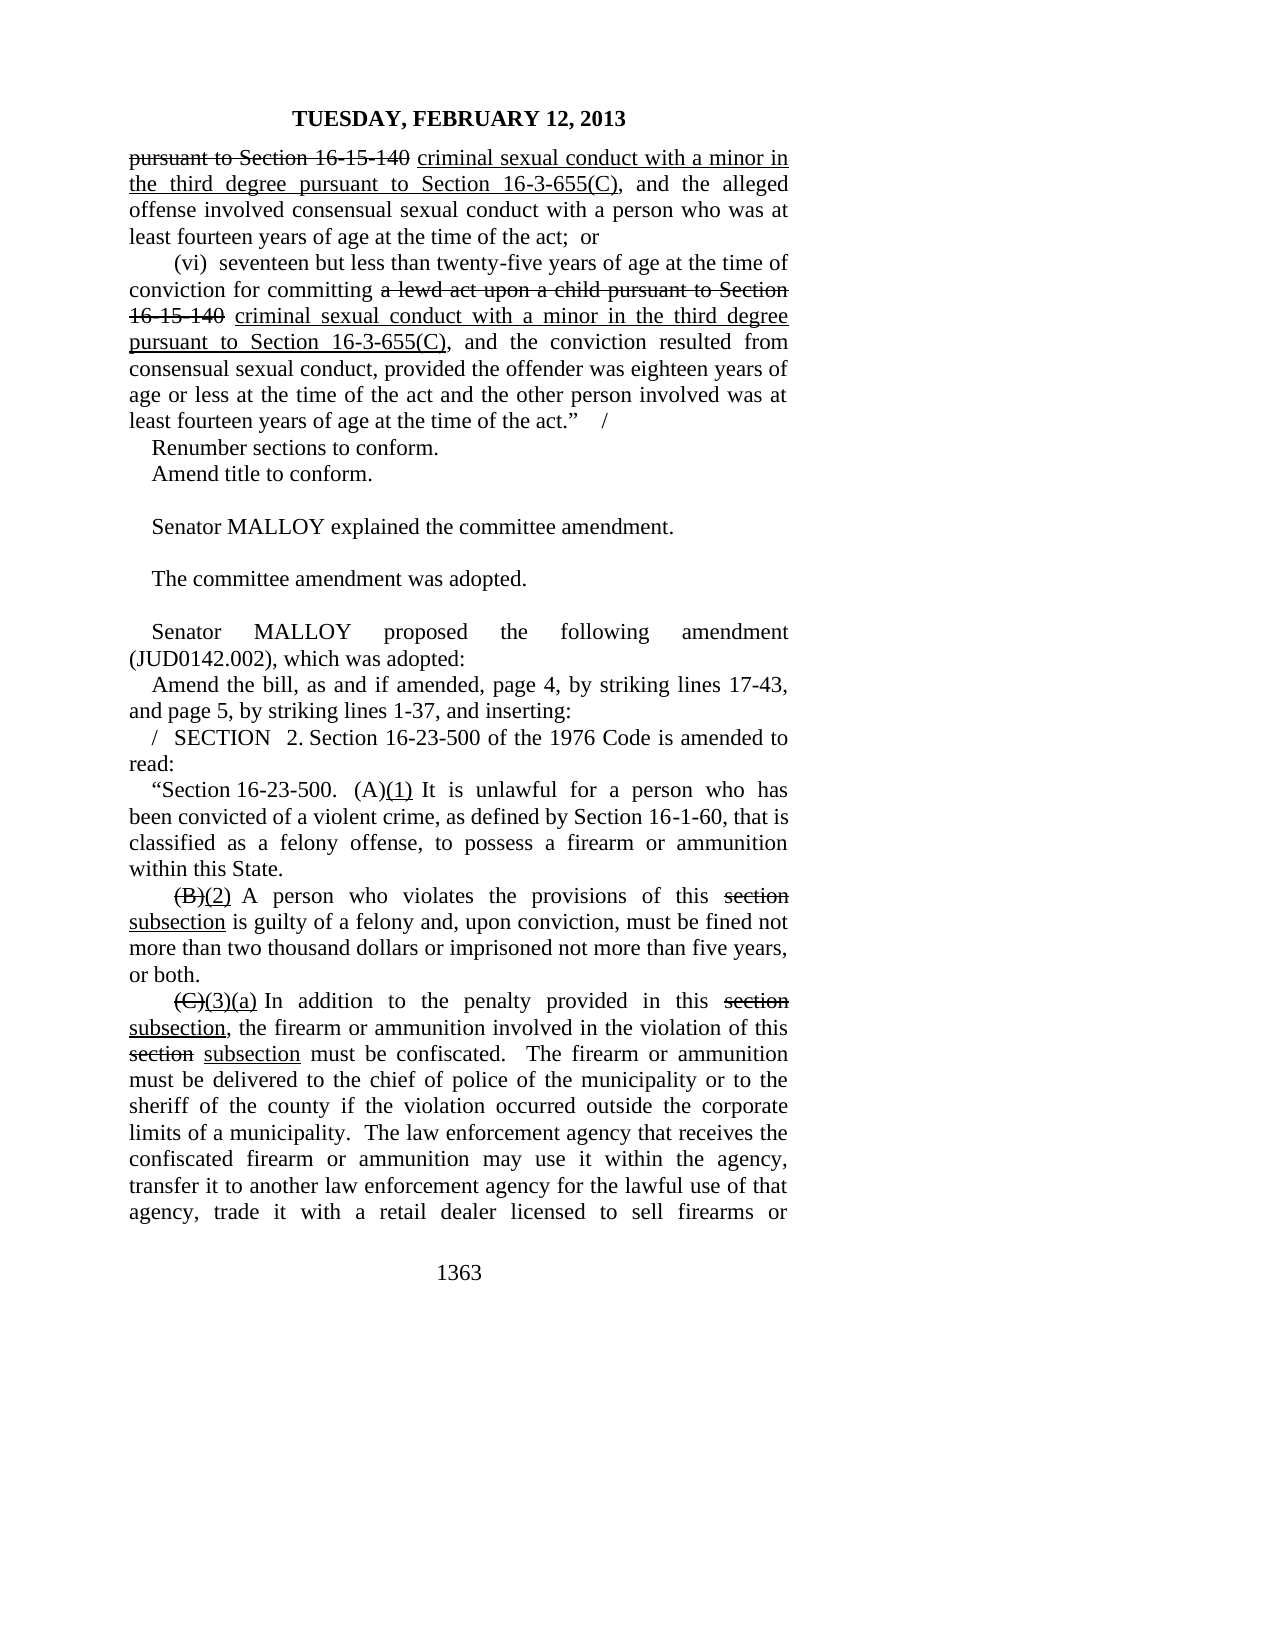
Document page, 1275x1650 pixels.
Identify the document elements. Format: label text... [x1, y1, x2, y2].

text The committee amendment was adopted. [129, 566, 789, 592]
text Senator MALLOY explained the committee amendment. [129, 513, 789, 539]
text (B)(2) A person who violates the provisions of this section subsection is guilty of a felony and, upon conviction, must be fined not more than two thousand dollars or imprisoned not more than five years, or both. [129, 882, 789, 987]
text Amend the bill, as and if amended, page 4, by striking lines 17-43, and page 5, by striking lines 1-37, and inserting: [129, 671, 789, 724]
text Amend title to conform. [129, 460, 789, 486]
text Renumber sections to conform. [129, 434, 789, 460]
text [129, 144, 789, 249]
text (vi) seventeen but less than twenty-five years of age at the time of conviction for committing a lewd act upon a child pursuant to Section 16-15-140 criminal sexual conduct with a minor in the third degree pursuant to Section 16-3-655(C), and the conviction resulted from consensual sexual conduct, provided the offender was eighteen years of age or less at the time of the act and the other person involved was at least fourteen years of age at the time of the act.” / [129, 249, 789, 434]
text Senator MALLOY proposed the following amendment (JUD0142.002), which was adopted: [129, 618, 789, 671]
text “Section 16-23-500. (A)(1) It is unlawful for a person who has been convicted of a violent crime, as defined by Section 16-1-60, that is classified as a felony offense, to possess a firearm or ammunition within this State. [129, 776, 789, 882]
text / SECTION 2. Section 16-23-500 of the 1976 Code is amended to read: [129, 724, 789, 776]
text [129, 987, 789, 1224]
